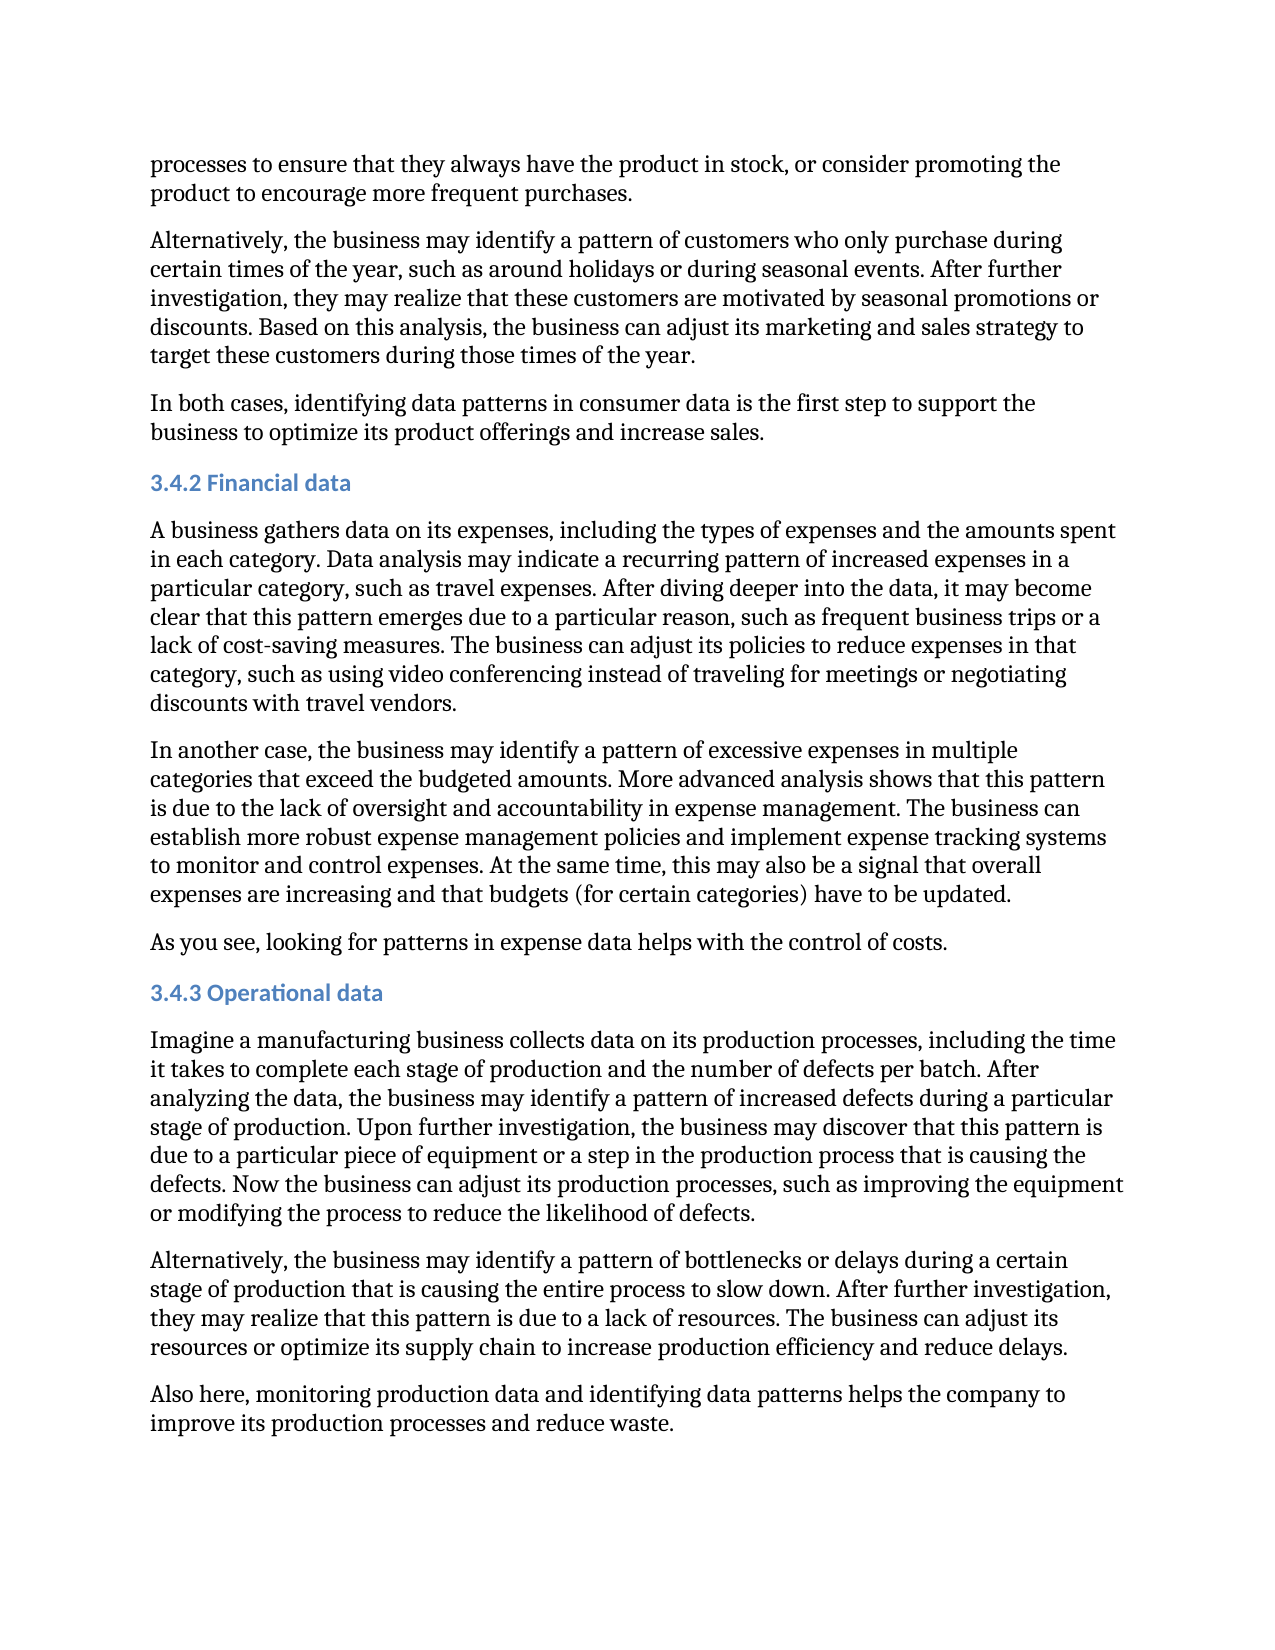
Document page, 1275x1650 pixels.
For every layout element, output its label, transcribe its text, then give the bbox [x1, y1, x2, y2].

text Alternatively, the business may identify a pattern of customers who only purchase during certain times of the year, such as around holidays or during seasonal events. After further investigation, they may realize that these customers are motivated by seasonal promotions or discounts. Based on this analysis, the business can adjust its marketing and sales strategy to target these customers during those times of the year. [150, 226, 1125, 370]
text Alternatively, the business may identify a pattern of bottlenecks or delays during a certain stage of production that is causing the entire process to slow down. After further investigation, they may realize that this pattern is due to a lack of resources. The business can adjust its resources or optimize its supply chain to increase production efficiency and reduce delays. [150, 1246, 1125, 1361]
subtitle 3.4.2 Financial data [150, 467, 1125, 498]
text A business gathers data on its expenses, including the types of expenses and the amounts spent in each category. Data analysis may indicate a recurring pattern of increased expenses in a particular category, such as travel expenses. After diving deeper into the data, it may become clear that this pattern emerges due to a particular reason, such as frequent business trips or a lack of cost-saving measures. The business can adjust its policies to reduce expenses in that category, such as using video conferencing instead of traveling for meetings or negotiating discounts with travel vendors. [150, 516, 1125, 718]
text Also here, monitoring production data and identifying data patterns helps the company to improve its production processes and reduce waste. [150, 1380, 1125, 1438]
text In both cases, identifying data patterns in consumer data is the first step to support the business to optimize its product offerings and increase sales. [150, 389, 1125, 446]
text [150, 150, 1125, 207]
subtitle 3.4.3 Operational data [150, 977, 1125, 1008]
text Imagine a manufacturing business collects data on its production processes, including the time it takes to complete each stage of production and the number of defects per batch. After analyzing the data, the business may identify a pattern of increased defects during a particular stage of production. Upon further investigation, the business may discover that this pattern is due to a particular piece of equipment or a step in the production process that is causing the defects. Now the business can adjust its production processes, such as improving the equipment or modifying the process to reduce the likelihood of defects. [150, 1026, 1125, 1228]
text In another case, the business may identify a pattern of excessive expenses in multiple categories that exceed the budgeted amounts. More advanced analysis shows that this pattern is due to the lack of oversight and accountability in expense management. The business can establish more robust expense management policies and implement expense tracking systems to monitor and control expenses. At the same time, this may also be a signal that overall expenses are increasing and that budgets (for certain categories) have to be updated. [150, 736, 1125, 909]
text As you see, looking for patterns in expense data helps with the control of costs. [150, 928, 1125, 956]
